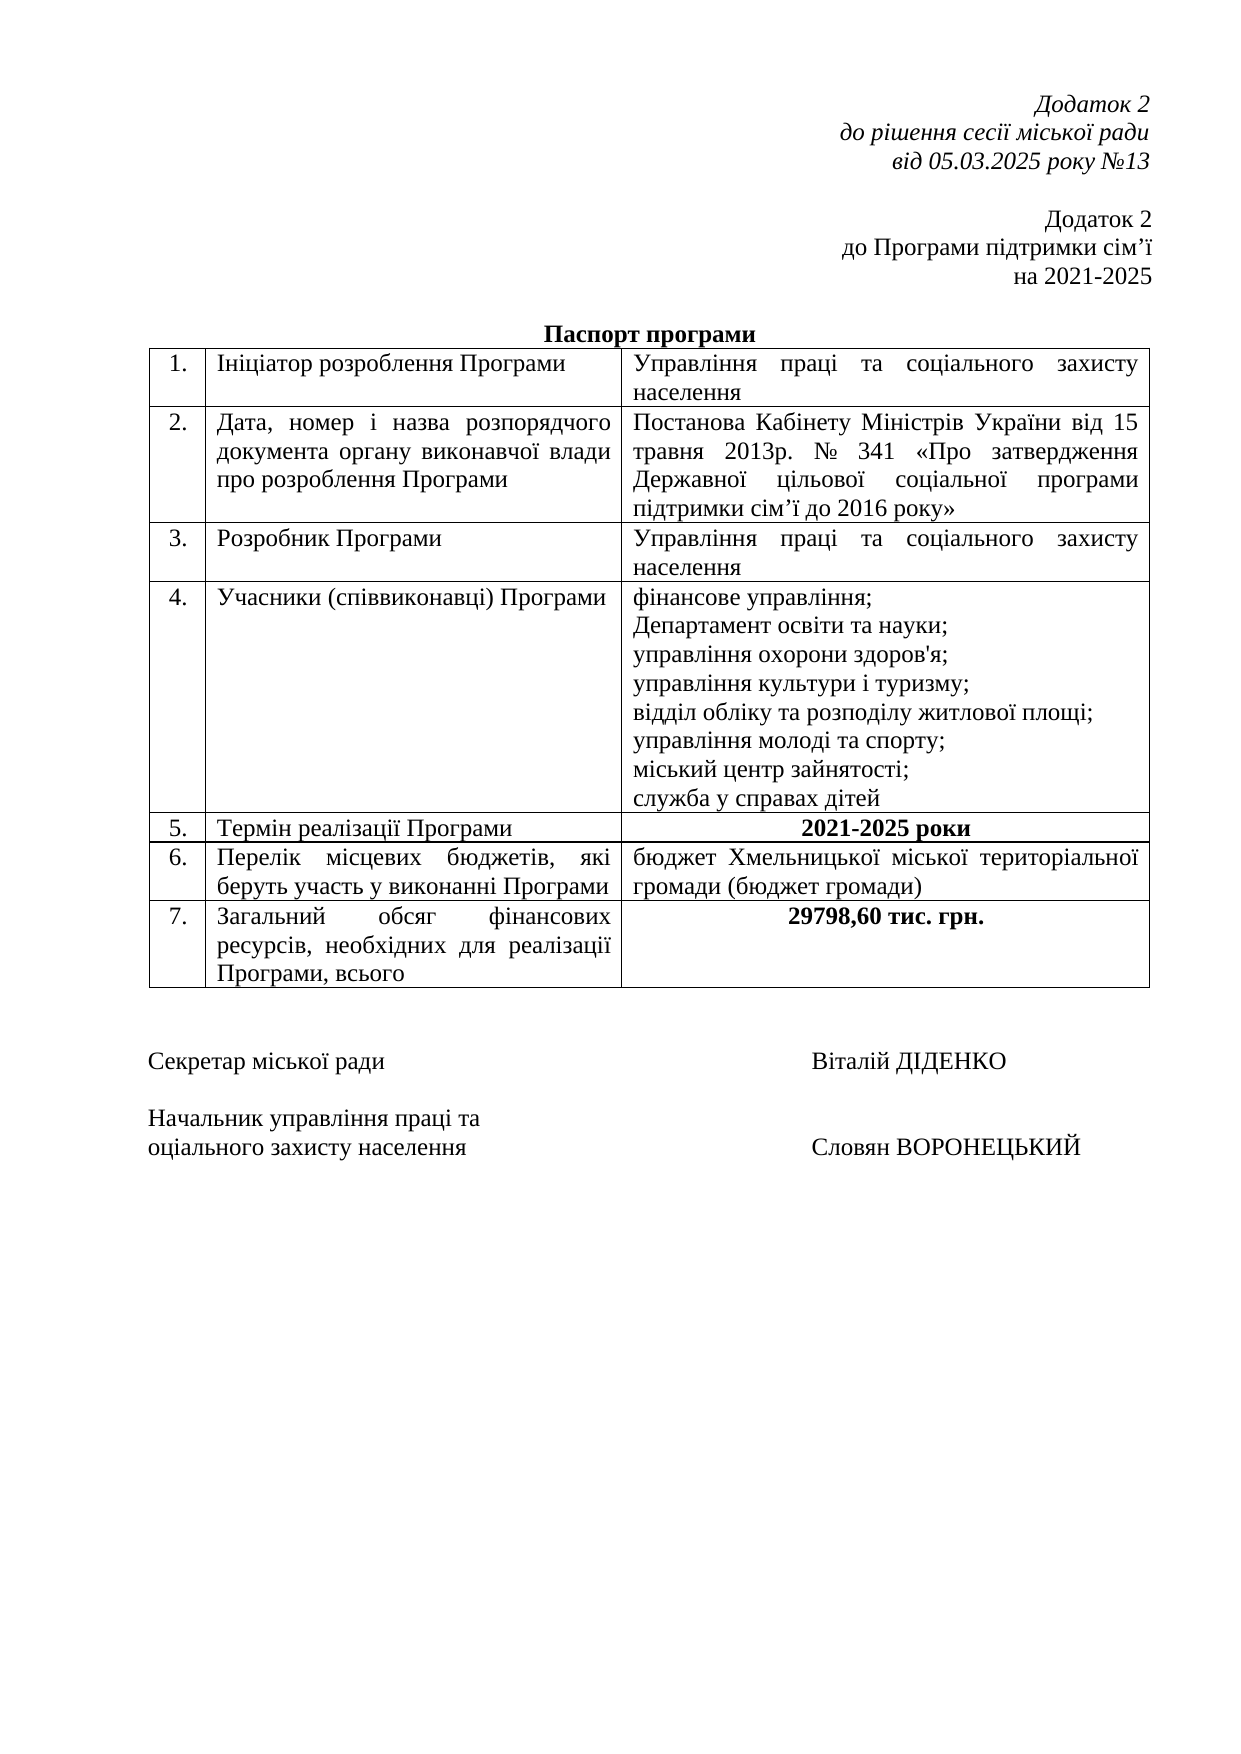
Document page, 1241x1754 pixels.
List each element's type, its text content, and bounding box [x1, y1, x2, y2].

table_cell 7. [150, 901, 205, 987]
text Додаток 2 [148, 89, 1152, 117]
table_cell фінансове управління; Департамент освіти та науки; управління охорони здоров'я; управління культури і туризму; відділ обліку та розподілу житлової площі; управління молоді та спорту; міський центр зайнятості; служба у справах дітей [622, 582, 1149, 812]
table_cell 2. [150, 407, 205, 522]
table_cell Постанова Кабінету Міністрів України від 15 травня 2013р. № 341 «Про затвердження Державної цільової соціальної програми підтримки сім’ї до 2016 року» [622, 407, 1149, 522]
table_cell 6. [150, 843, 205, 900]
table_header Ініціатор розроблення Програми [206, 349, 621, 406]
text оціального захисту населення Словян ВОРОНЕЦЬКИЙ [148, 1132, 1152, 1161]
table_header Управління праці та соціального захисту населення [622, 349, 1149, 406]
table_cell бюджет Хмельницької міської територіальної громади (бюджет громади) [622, 843, 1149, 900]
text на 2021-2025 [148, 261, 1152, 290]
table_cell 5. [150, 813, 205, 841]
table_cell Загальний обсяг фінансових ресурсів, необхідних для реалізації Програми, всього [206, 901, 621, 987]
text до Програми підтримки сім’ї [148, 232, 1152, 261]
table_header 1. [150, 349, 205, 406]
table_cell Управління праці та соціального захисту населення [622, 523, 1149, 581]
text до рішення сесії міської ради [148, 117, 1152, 146]
table_cell Перелік місцевих бюджетів, які беруть участь у виконанні Програми [206, 843, 621, 900]
table_cell 29798,60 тис. грн. [622, 901, 1149, 987]
table_cell Термін реалізації Програми [206, 813, 621, 841]
text Начальник управління праці та [148, 1103, 1152, 1132]
text від 05.03.2025 року №13 [148, 146, 1152, 175]
table_cell Учасники (співвиконавці) Програми [206, 582, 621, 812]
text Додаток 2 [148, 204, 1152, 232]
text Секретар міської ради Віталій ДІДЕНКО [148, 1046, 1152, 1074]
table_cell Розробник Програми [206, 523, 621, 581]
table_cell 3. [150, 523, 205, 581]
table_cell Дата, номер і назва розпорядчого документа органу виконавчої влади про розроблення Програми [206, 407, 621, 522]
table_cell 4. [150, 582, 205, 812]
text Паспорт програми [148, 319, 1152, 347]
table_cell 2021-2025 роки [622, 813, 1149, 841]
